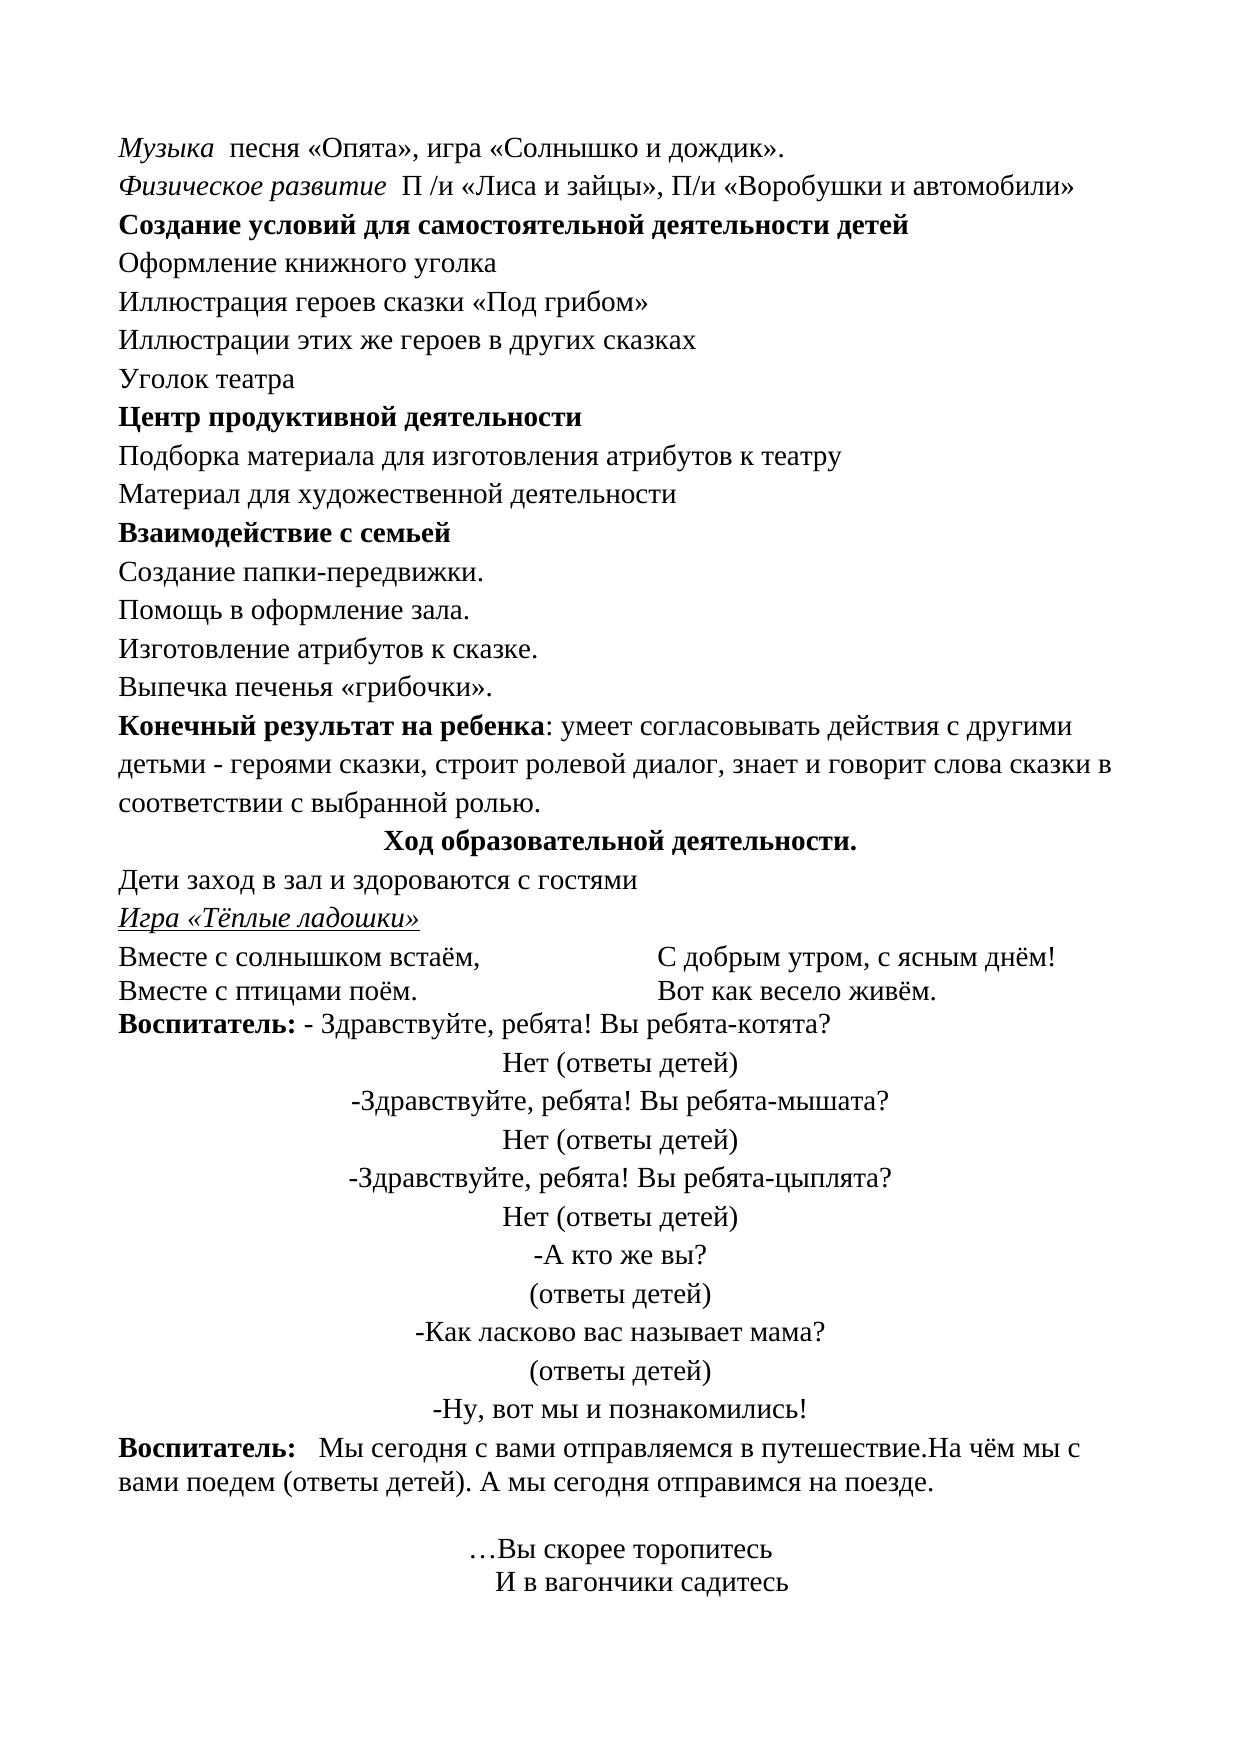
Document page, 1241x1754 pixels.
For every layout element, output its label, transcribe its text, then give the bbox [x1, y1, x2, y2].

text Выпечка печенья «грибочки». [118, 669, 1122, 703]
text -Ну, вот мы и познакомились! [118, 1392, 1122, 1425]
text (ответы детей) [118, 1353, 1122, 1387]
text Вместе с солнышком встаём, [118, 939, 583, 973]
text Конечный результат на ребенка: умеет согласовывать действия с другими детьми - героями сказки, строит ролевой диалог, знает и говорит слова сказки в соответствии с выбранной ролью. [118, 708, 1122, 818]
text Ход образовательной деятельности. [118, 823, 1122, 857]
text Дети заход в зал и здороваются с гостями [118, 862, 1122, 896]
text -Здравствуйте, ребята! Вы ребята-цыплята? [118, 1160, 1122, 1194]
text Музыка песня «Опята», игра «Солнышко и дождик». Физическое развитие П /и «Лиса и зайцы», П/и «Воробушки и автомобили» [118, 130, 1122, 202]
text Воспитатель: - Здравствуйте, ребята! Вы ребята-котята? [118, 1006, 1122, 1040]
text Воспитатель: Мы сегодня с вами отправляемся в путешествие.На чём мы с вами поедем (ответы детей). А мы сегодня отправимся на поезде. [118, 1430, 1122, 1497]
text -А кто же вы? [118, 1237, 1122, 1271]
text Уголок театра Центр продуктивной деятельности Подборка материала для изготовления атрибутов к театру Материал для художественной деятельности Взаимодействие с семьей [118, 361, 1122, 549]
text (ответы детей) [118, 1276, 1122, 1309]
text Создание папки-передвижки. Помощь в оформление зала. [118, 554, 1122, 626]
text -Здравствуйте, ребята! Вы ребята-мышата? [118, 1083, 1122, 1117]
text Нет (ответы детей) [118, 1045, 1122, 1078]
text Создание условий для самостоятельной деятельности детей [118, 207, 1122, 240]
text С добрым утром, с ясным днём! [657, 939, 1122, 973]
text Изготовление атрибутов к сказке. [118, 631, 1122, 664]
text Игра «Тёплые ладошки» [118, 901, 1122, 934]
text И в вагончики садитесь [118, 1564, 1122, 1598]
text Вместе с птицами поём. [118, 973, 583, 1006]
text Нет (ответы детей) [118, 1122, 1122, 1155]
text Нет (ответы детей) [118, 1199, 1122, 1232]
text -Как ласково вас называет мама? [118, 1314, 1122, 1348]
text Вот как весело живём. [657, 973, 1122, 1006]
text …Вы скорее торопитесь [118, 1531, 1122, 1564]
text Оформление книжного уголка Иллюстрация героев сказки «Под грибом» Иллюстрации этих же героев в других сказках [118, 245, 1122, 356]
